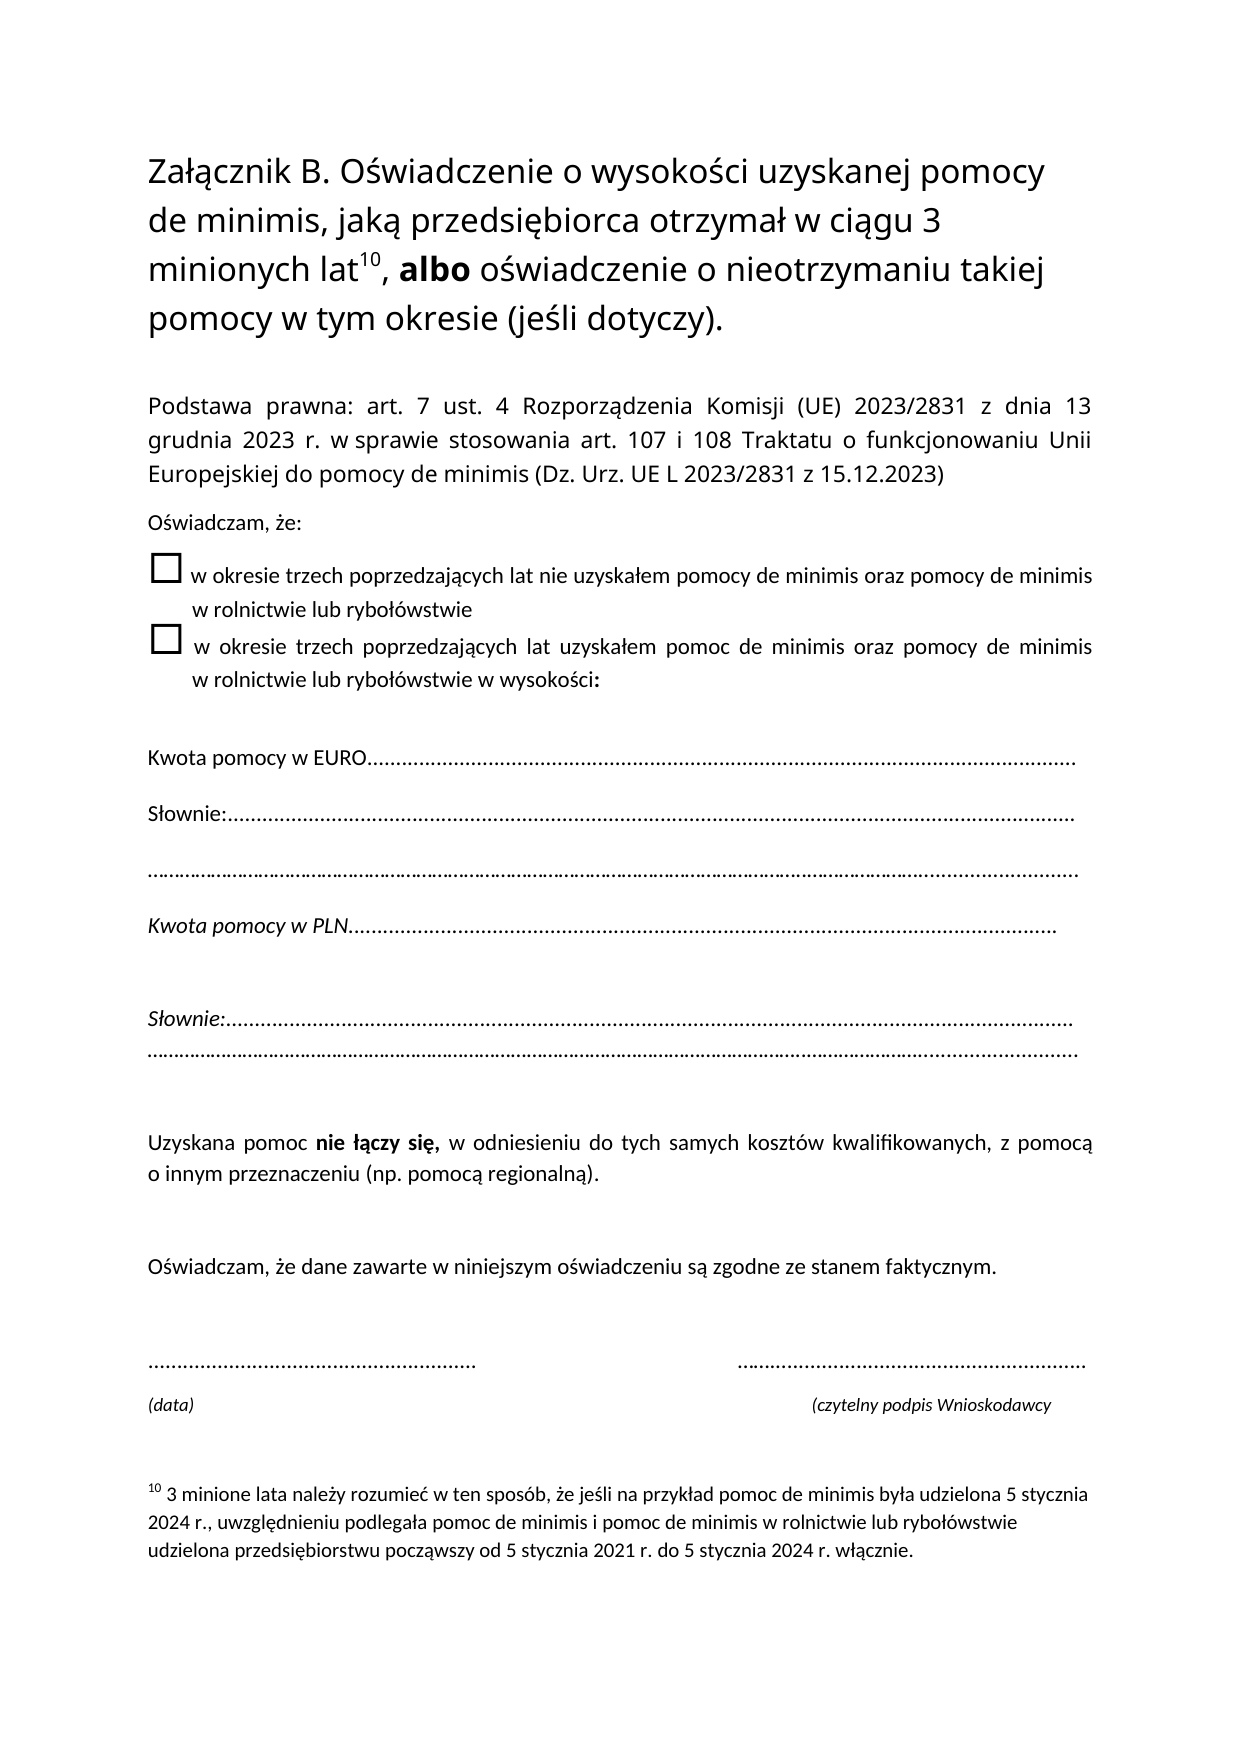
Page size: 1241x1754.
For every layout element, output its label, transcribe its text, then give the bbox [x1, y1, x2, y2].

text Podstawa prawna: art. 7 ust. 4 Rozporządzenia Komisji (UE) 2023/2831 z dnia 13 grudnia 2023 r. w sprawie stosowania art. 107 i 108 Traktatu o funkcjonowaniu Unii Europejskiej do pomocy de minimis (Dz. Urz. UE L 2023/2831 z 15.12.2023) [148, 390, 1093, 489]
text w okresie trzech poprzedzających lat uzyskałem pomoc de minimis oraz pomocy de minimis w rolnictwie lub rybołówstwie w wysokości: [148, 625, 1093, 693]
text Kwota pomocy w PLN........................................................................................................................... [148, 911, 1093, 939]
subtitle Załącznik B. Oświadczenie o wysokości uzyskanej pomocy de minimis, jaką przedsiębiorca otrzymał w ciągu 3 minionych lat, albo oświadczenie o nieotrzymaniu takiej pomocy w tym okresie (jeśli dotyczy). [148, 148, 1093, 340]
text Uzyskana pomoc nie łączy się, w odniesieniu do tych samych kosztów kwalifikowanych, z pomocą o innym przeznaczeniu (np. pomocą regionalną). [148, 1128, 1093, 1187]
text Słownie:...................................................................................................................................................……………………………………………………………………………………………………………..…………………............................ [148, 1004, 1093, 1063]
list Słownie:...................................................................................................................................................……………………………………………………………………………………………………………..…………………............................ [148, 799, 1093, 883]
text Oświadczam, że dane zawarte w niniejszym oświadczeniu są zgodne ze stanem faktycznym. [148, 1252, 1093, 1280]
text w okresie trzech poprzedzających lat nie uzyskałem pomocy de minimis oraz pomocy de minimis w rolnictwie lub rybołówstwie [148, 555, 1093, 623]
text ......................................................... ……....................................................... [148, 1346, 1093, 1374]
text Oświadczam, że: [148, 508, 1093, 536]
text (data) (czytelny podpis Wnioskodawcy [148, 1393, 1093, 1416]
list Kwota pomocy w EURO........................................................................................................................... [148, 743, 1093, 771]
